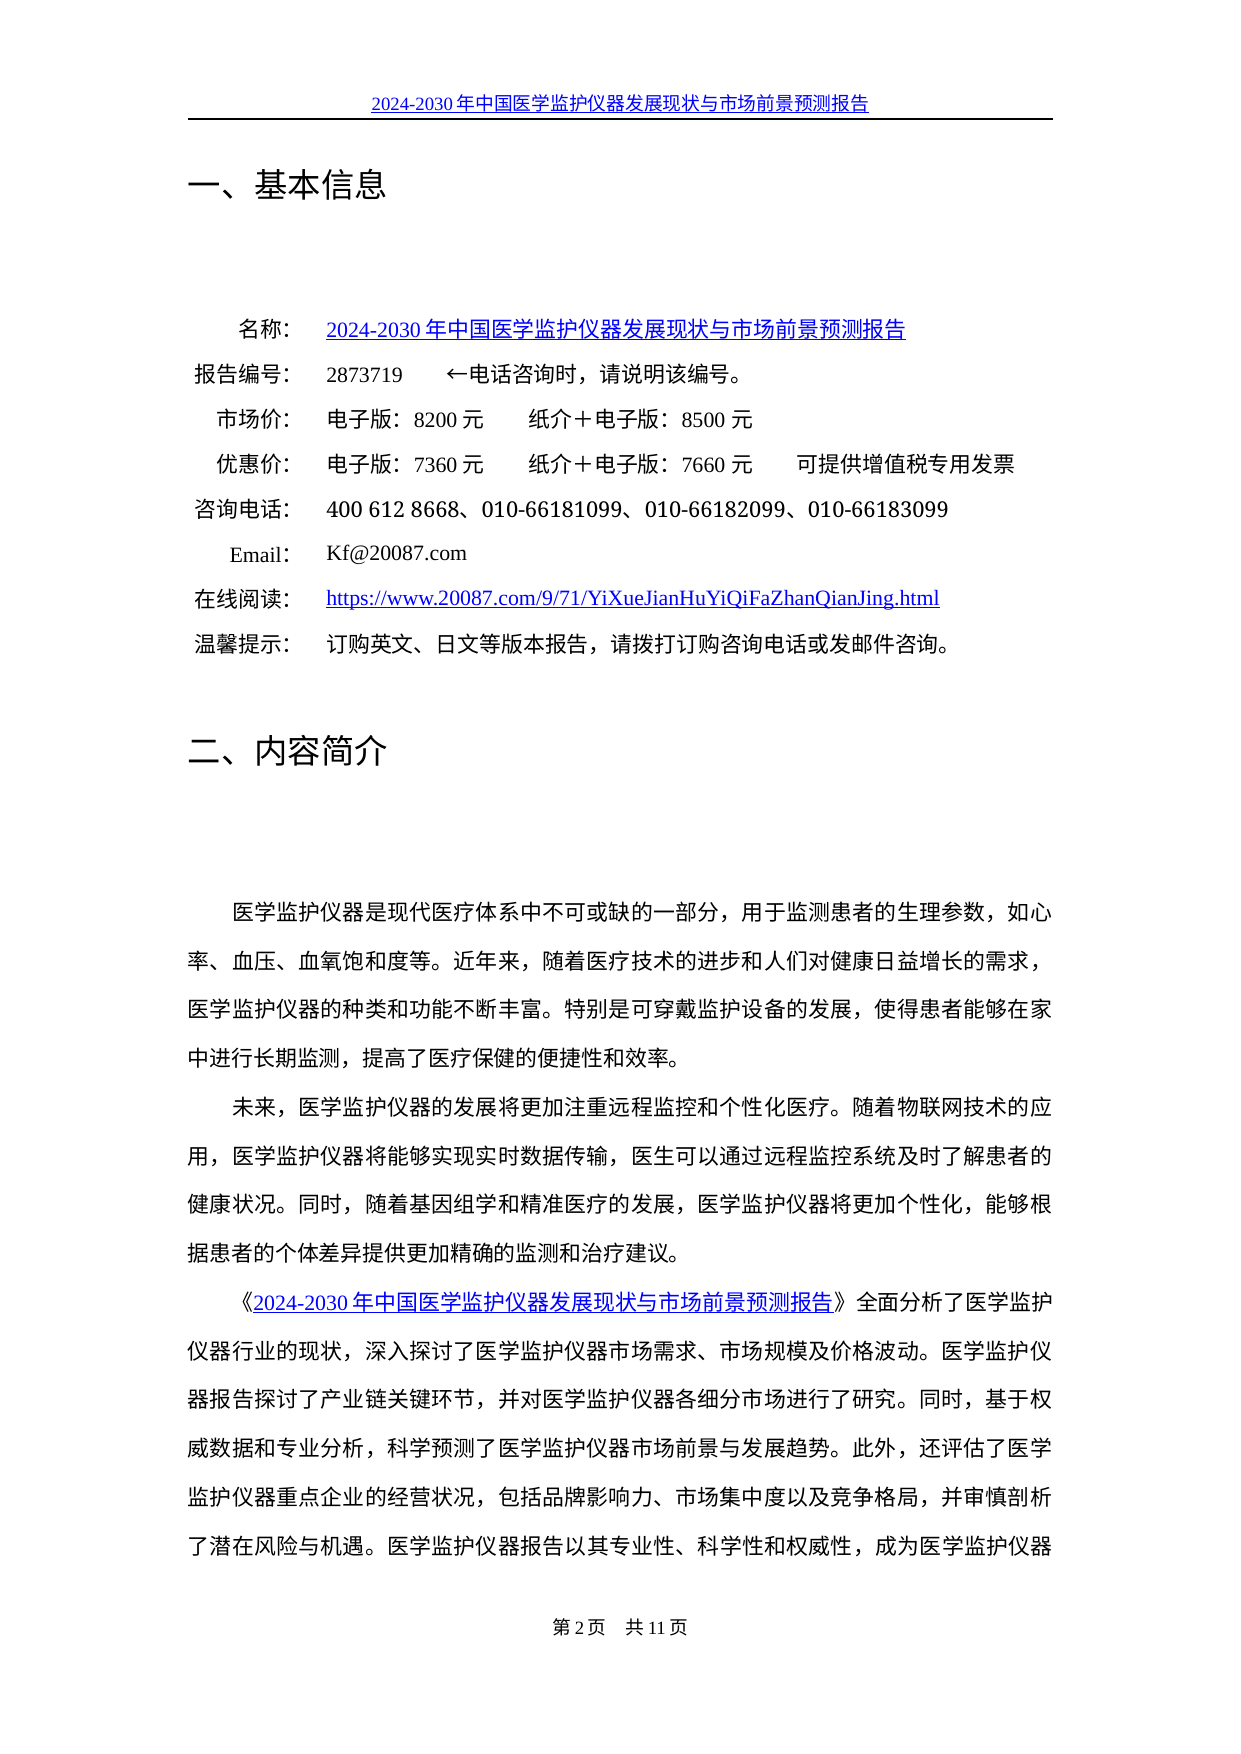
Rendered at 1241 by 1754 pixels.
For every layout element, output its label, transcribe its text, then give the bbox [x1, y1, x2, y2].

table_cell 400 612 8668、010-66181099、010-66182099、010-66183099 [315, 492, 1073, 537]
table_cell 电子版：8200 元 纸介＋电子版：8500 元 [315, 402, 1073, 447]
table_cell 在线阅读： [167, 582, 315, 627]
table_cell 咨询电话： [167, 492, 315, 537]
table_cell 订购英文、日文等版本报告，请拨打订购咨询电话或发邮件咨询。 [315, 627, 1073, 672]
table_cell [315, 582, 1073, 627]
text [187, 894, 1053, 1561]
table_header 2024-2030年中国医学监护仪器发展现状与市场前景预测报告 [315, 312, 1073, 357]
table_cell 2873719 ←电话咨询时，请说明该编号。 [315, 357, 1073, 402]
title 一、基本信息 [187, 150, 1053, 215]
title 二、内容简介 [187, 717, 1053, 782]
table_cell Kf@20087.com [315, 537, 1073, 582]
table_cell 市场价： [167, 402, 315, 447]
table_cell 优惠价： [167, 447, 315, 492]
table_header 名称： [167, 312, 315, 357]
table_cell 报告编号： [167, 357, 315, 402]
table_cell Email： [167, 537, 315, 582]
table_cell 电子版：7360 元 纸介＋电子版：7660 元 可提供增值税专用发票 [315, 447, 1073, 492]
table_cell 温馨提示： [167, 627, 315, 672]
